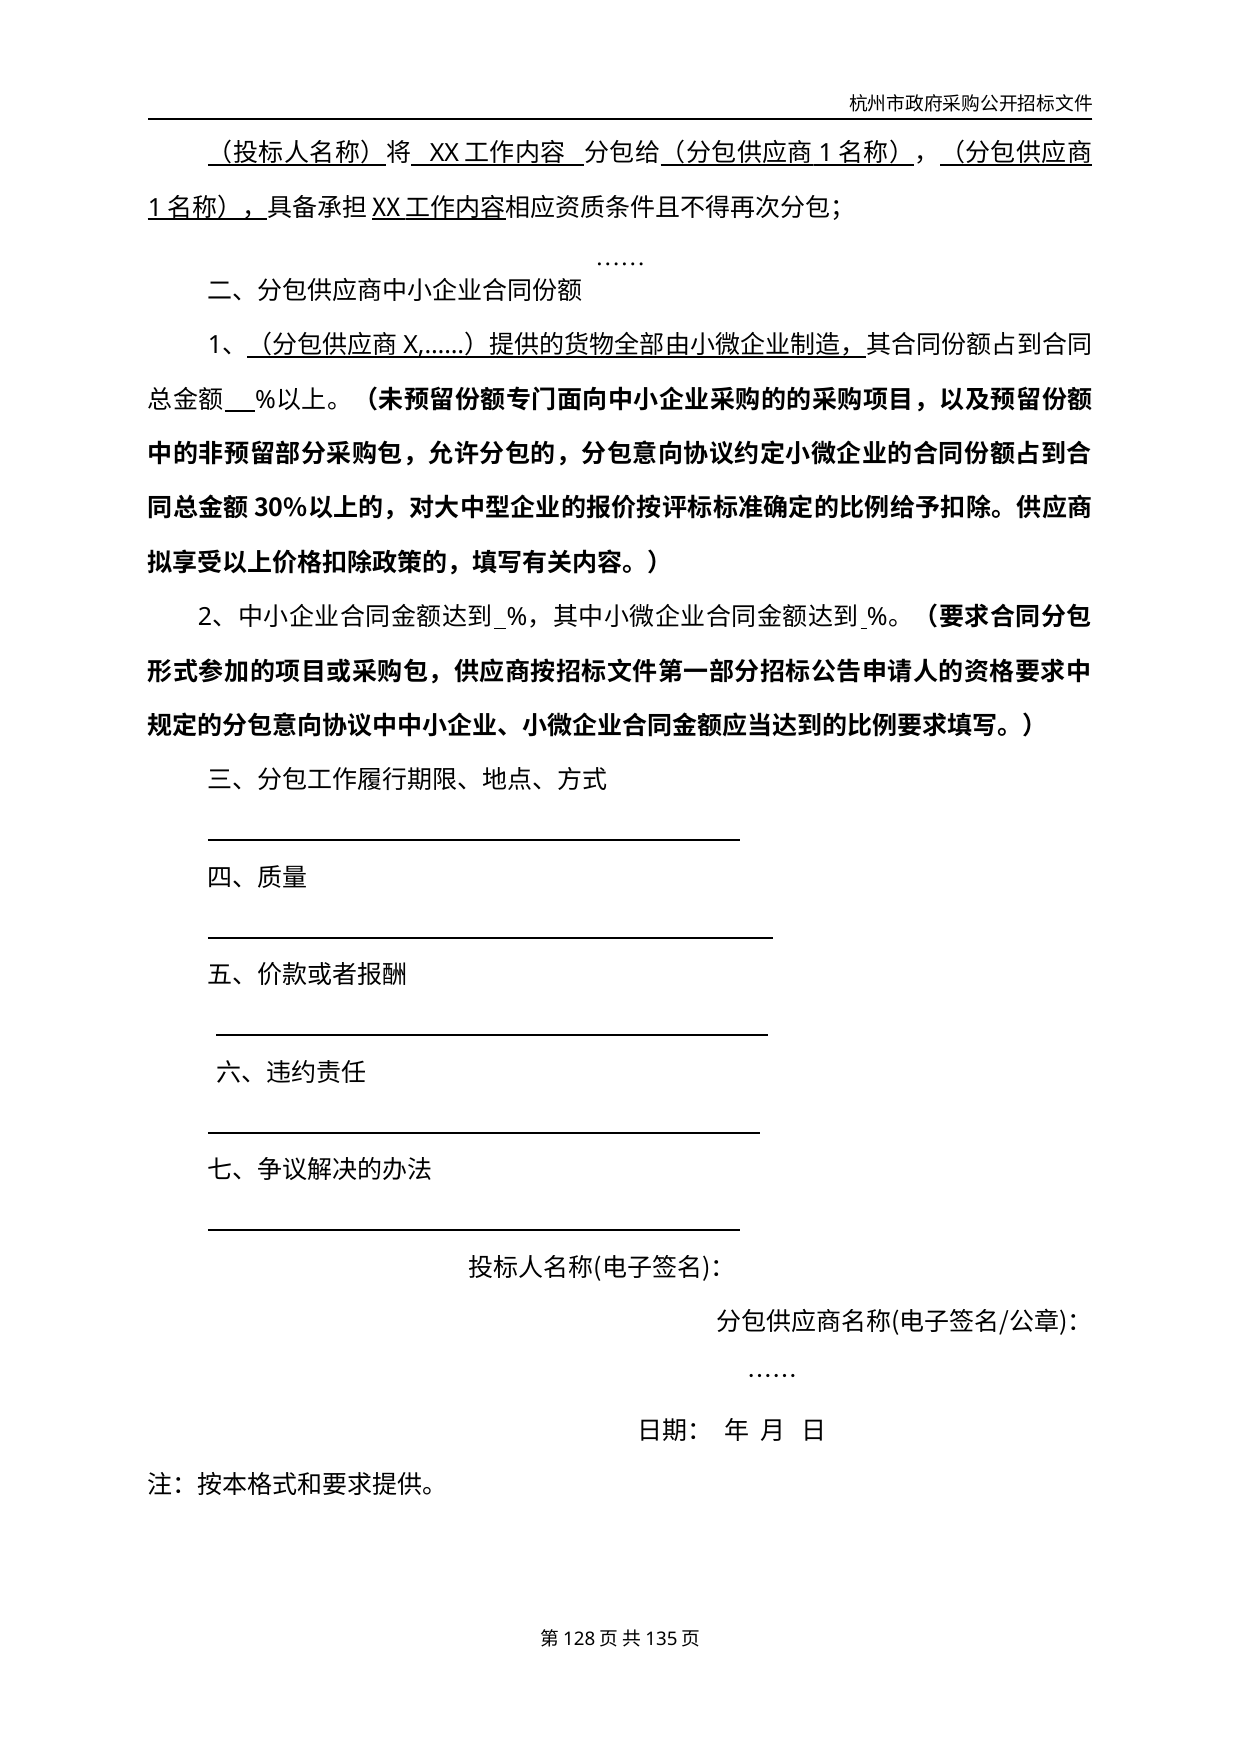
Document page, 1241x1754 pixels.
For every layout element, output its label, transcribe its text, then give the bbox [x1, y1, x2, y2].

text …… [148, 1356, 1092, 1392]
text 七、争议解决的办法 [148, 1150, 1092, 1186]
text 投标人名称(电子签名)： [233, 1247, 1092, 1283]
text 1、（分包供应商X,……）提供的货物全部由小微企业制造，其合同份额占到合同总金额 %以上。（未预留份额专门面向中小企业采购的的采购项目，以及预留份额中的非预留部分采购包，允许分包的，分包意向协议约定小微企业的合同份额占到合同总金额30%以上的，对大中型企业的报价按评标标准确定的比例给予扣除。供应商拟享受以上价格扣除政策的，填写有关内容。） [148, 325, 1092, 578]
text 分包供应商名称(电子签名/公章)： [148, 1302, 1092, 1338]
text 四、质量 [148, 857, 1092, 893]
text 三、分包工作履行期限、地点、方式 [148, 760, 1092, 796]
text 2、中小企业合同金额达到 %，其中小微企业合同金额达到 %。（要求合同分包形式参加的项目或采购包，供应商按招标文件第一部分招标公告申请人的资格要求中规定的分包意向协议中中小企业、小微企业合同金额应当达到的比例要求填写。） [148, 597, 1092, 742]
text 日期： 年 月 日 [148, 1410, 1092, 1447]
text 二、分包供应商中小企业合同份额 [148, 270, 1092, 307]
text 五、价款或者报酬 [148, 955, 1092, 991]
text …… [148, 242, 1092, 270]
text （投标人名称）将 XX工作内容 分包给（分包供应商1名称），（分包供应商1名称），具备承担XX工作内容相应资质条件且不得再次分包； [148, 133, 1092, 223]
text 注：按本格式和要求提供。 [148, 1465, 1049, 1501]
text 六、违约责任 [216, 1052, 1092, 1088]
